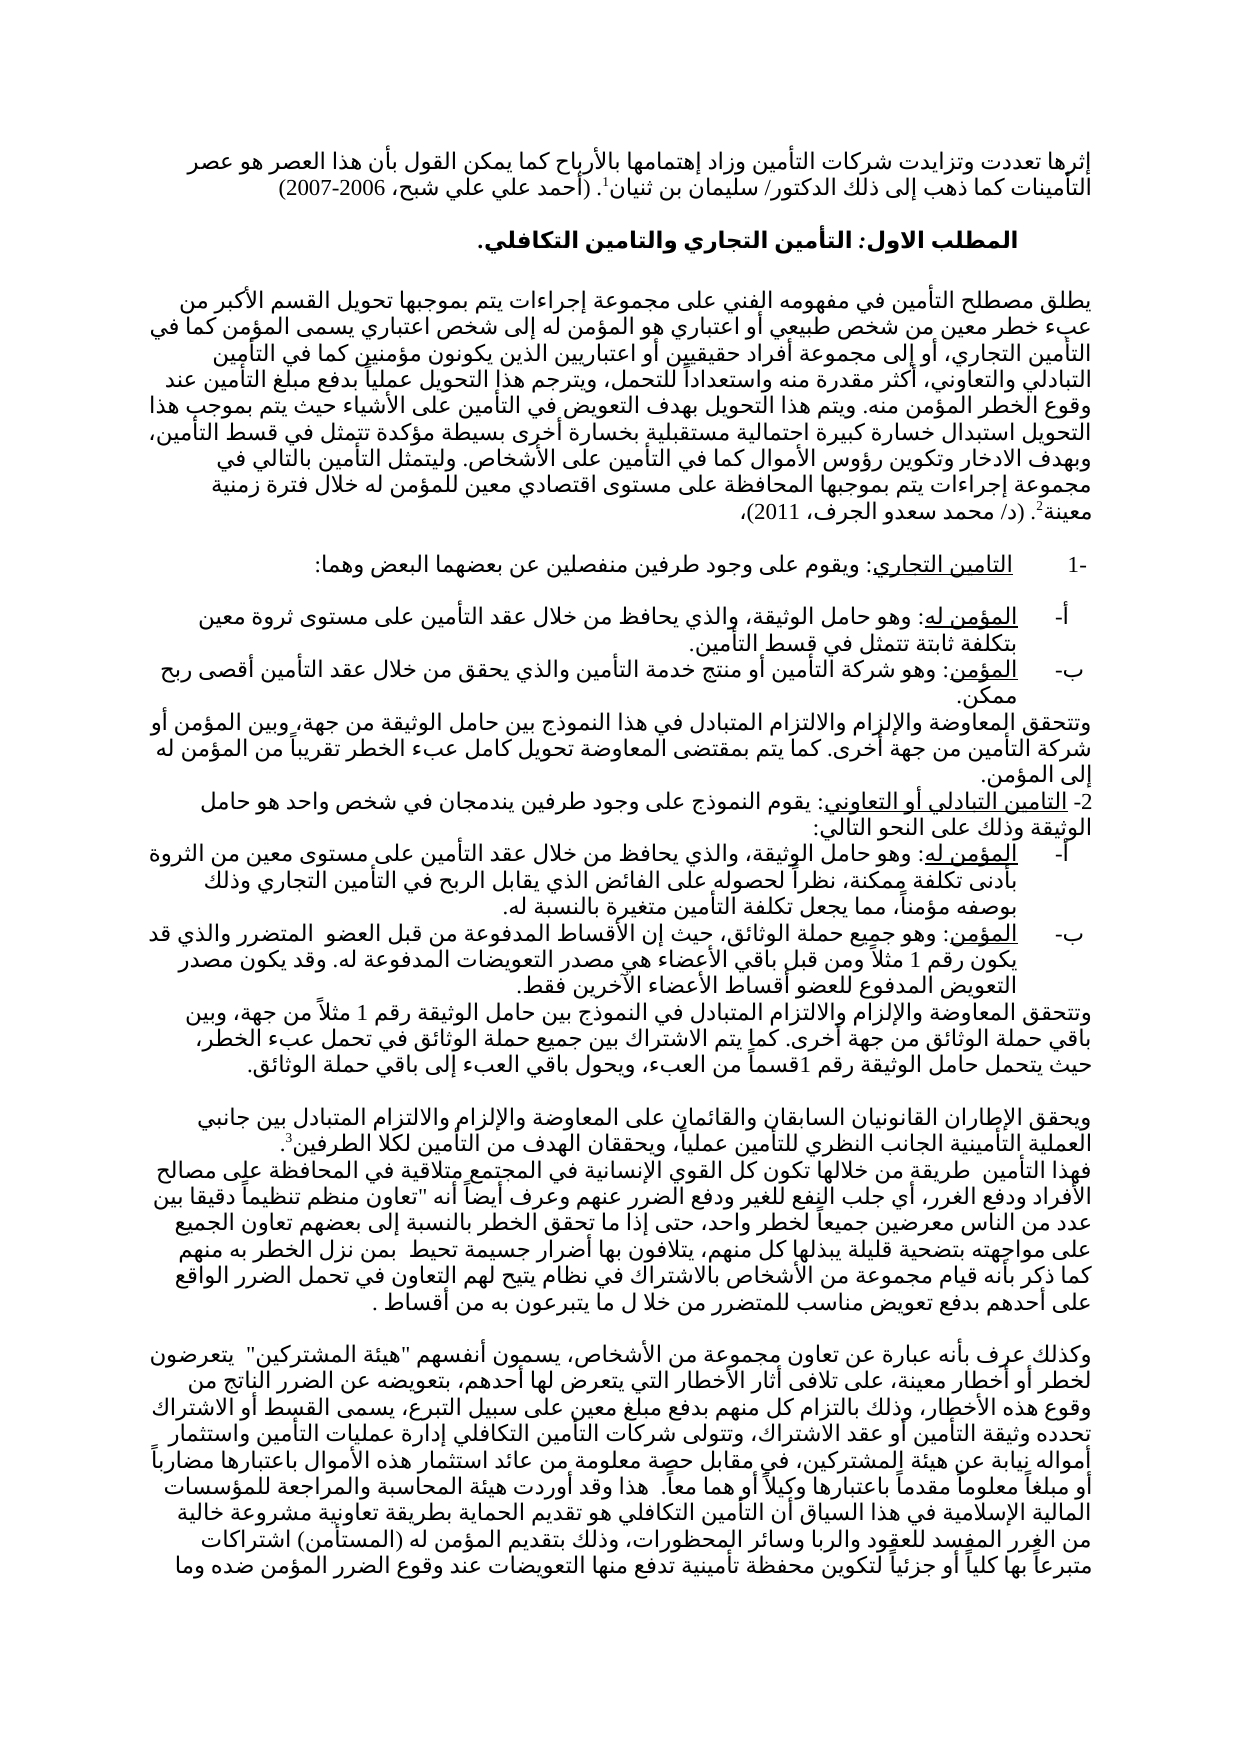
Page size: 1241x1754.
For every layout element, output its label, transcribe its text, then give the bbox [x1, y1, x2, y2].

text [148, 148, 1092, 200]
text وتتحقق المعاوضة والإلزام والالتزام المتبادل في النموذج بين حامل الوثيقة رقم 1 مثلاً من جهة، وبين باقي حملة الوثائق من جهة أخرى. كما يتم الاشتراك بين جميع حملة الوثائق في تحمل عبء الخطر، حيث يتحمل حامل الوثيقة رقم 1قسماً من العبء، ويحول باقي العبء إلى باقي حملة الوثائق. [148, 999, 1092, 1078]
text المطلب الاول: التأمين التجاري والتامين التكافلي. [148, 227, 1055, 253]
text وتتحقق المعاوضة والإلزام والالتزام المتبادل في هذا النموذج بين حامل الوثيقة من جهة، وبين المؤمن أو شركة التأمين من جهة أخرى. كما يتم بمقتضى المعاوضة تحويل كامل عبء الخطر تقريباً من المؤمن له إلى المؤمن. [148, 709, 1092, 788]
text -1 التامين التجاري: ويقوم على وجود طرفين منفصلين عن بعضهما البعض وهما: [148, 551, 1092, 577]
list المؤمن: وهو شركة التأمين أو منتج خدمة التأمين والذي يحقق من خلال عقد التأمين أقصى ربح ممكن. [148, 656, 1055, 709]
text فهذا التأمين طريقة من خلالها تكون كل القوي الإنسانية في المجتمع متلاقية في المحافظة على مصالح الأفراد ودفع الغرر، أي جلب النفع للغير ودفع الضرر عنهم وعرف أيضاً أنه "تعاون منظم تنظيماً دقيقا بين عدد من الناس معرضين جميعاً لخطر واحد، حتى إذا ما تحقق الخطر بالنسبة إلى بعضهم تعاون الجميع على مواجهته بتضحية قليلة يبذلها كل منهم، يتلافون بها أضرار جسيمة تحيط بمن نزل الخطر به منهم كما ذكر بأنه قيام مجموعة من الأشخاص بالاشتراك في نظام يتيح لهم التعاون في تحمل الضرر الواقع على أحدهم بدفع تعويض مناسب للمتضرر من خلا ل ما يتبرعون به من أقساط . [148, 1157, 1092, 1315]
list المؤمن له: وهو حامل الوثيقة، والذي يحافظ من خلال عقد التأمين على مستوى ثروة معين بتكلفة ثابتة تتمثل في قسط التأمين. [148, 603, 1055, 656]
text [148, 1341, 1092, 1578]
list المؤمن: وهو جميع حملة الوثائق، حيث إن الأقساط المدفوعة من قبل العضو المتضرر والذي قد يكون رقم 1 مثلاً ومن قبل باقي الأعضاء هي مصدر التعويضات المدفوعة له. وقد يكون مصدر التعويض المدفوع للعضو أقساط الأعضاء الآخرين فقط. [148, 919, 1055, 999]
list المؤمن له: وهو حامل الوثيقة، والذي يحافظ من خلال عقد التأمين على مستوى معين من الثروة بأدنى تكلفة ممكنة، نظراً لحصوله على الفائض الذي يقابل الربح في التأمين التجاري وذلك بوصفه مؤمناً، مما يجعل تكلفة التأمين متغيرة بالنسبة له. [148, 841, 1055, 919]
text 2- التامين التبادلي أو التعاوني: يقوم النموذج على وجود طرفين يندمجان في شخص واحد هو حامل الوثيقة وذلك على النحو التالي: [148, 788, 1092, 841]
text ويحقق الإطاران القانونيان السابقان والقائمان على المعاوضة والإلزام والالتزام المتبادل بين جانبي العملية التأمينية الجانب النظري للتأمين عملياً، ويحققان الهدف من التأمين لكلا الطرفين. [148, 1104, 1092, 1157]
text يطلق مصطلح التأمين في مفهومه الفني على مجموعة إجراءات يتم بموجبها تحويل القسم الأكبر من عبء خطر معين من شخص طبيعي أو اعتباري هو المؤمن له إلى شخص اعتباري يسمى المؤمن كما في التأمين التجاري، أو إلى مجموعة أفراد حقيقيين أو اعتباريين الذين يكونون مؤمنين كما في التأمين التبادلي والتعاوني، أكثر مقدرة منه واستعداداً للتحمل، ويترجم هذا التحويل عملياً بدفع مبلغ التأمين عند وقوع الخطر المؤمن منه. ويتم هذا التحويل بهدف التعويض في التأمين على الأشياء حيث يتم بموجب هذا التحويل استبدال خسارة كبيرة احتمالية مستقبلية بخسارة أخرى بسيطة مؤكدة تتمثل في قسط التأمين، وبهدف الادخار وتكوين رؤوس الأموال كما في التأمين على الأشخاص. وليتمثل التأمين بالتالي في مجموعة إجراءات يتم بموجبها المحافظة على مستوى اقتصادي معين للمؤمن له خلال فترة زمنية معينة. (د/ محمد سعدو الجرف، 2011)، [148, 287, 1092, 524]
